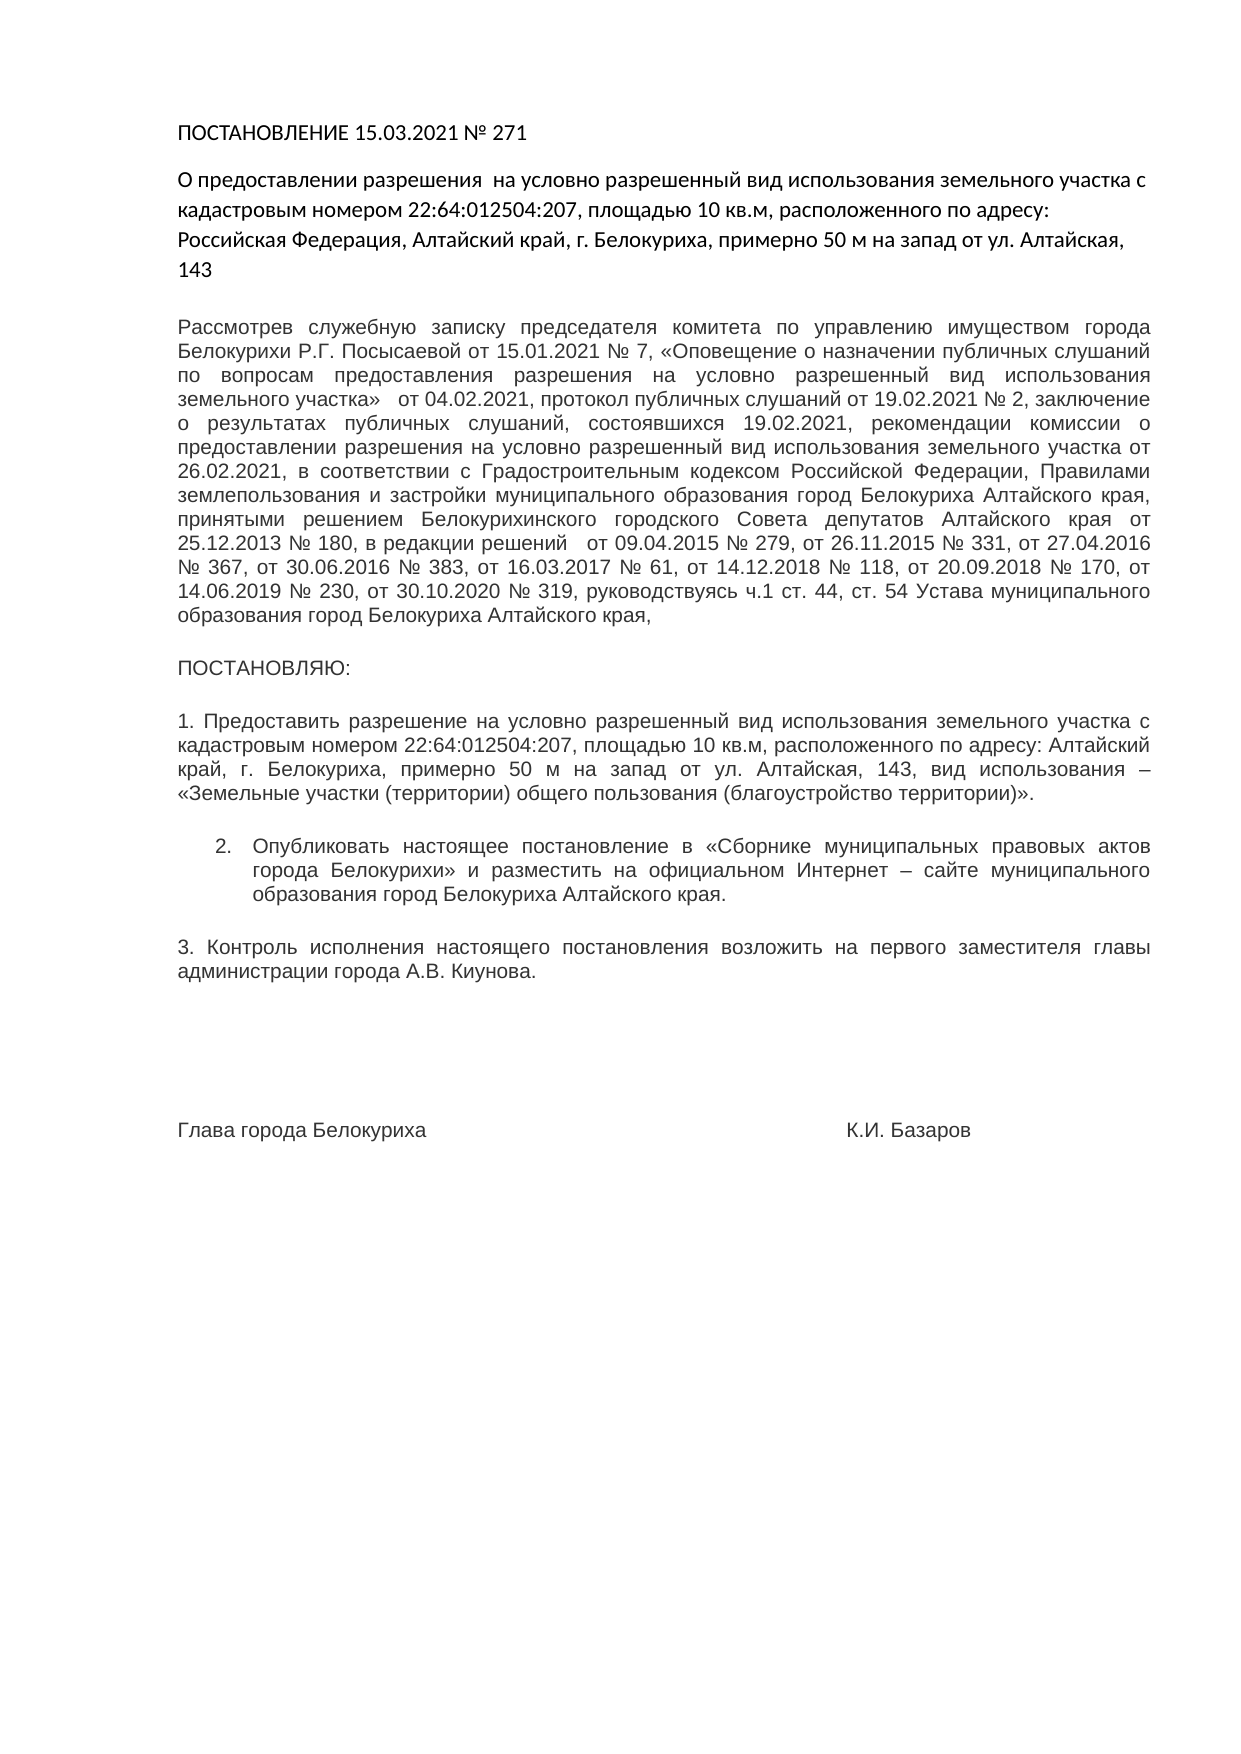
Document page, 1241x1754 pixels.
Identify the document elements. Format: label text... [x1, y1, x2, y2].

text ПОСТАНОВЛЕНИЕ 15.03.2021 № 271 [177, 118, 1152, 146]
text 3. Контроль исполнения настоящего постановления возложить на первого заместителя главы администрации города А.В. Киунова. [177, 935, 1152, 983]
text О предоставлении разрешения на условно разрешенный вид использования земельного участка с кадастровым номером 22:64:012504:207, площадью 10 кв.м, расположенного по адресу: Российская Федерация, Алтайский край, г. Белокуриха, примерно 50 м на запад от ул. Алтайская, 143 [177, 165, 1152, 284]
text 1. Предоставить разрешение на условно разрешенный вид использования земельного участка с кадастровым номером 22:64:012504:207, площадью 10 кв.м, расположенного по адресу: Алтайский край, г. Белокуриха, примерно 50 м на запад от ул. Алтайская, 143, вид использования – «Земельные участки (территории) общего пользования (благоустройство территории)». [177, 709, 1152, 804]
text ПОСТАНОВЛЯЮ: [177, 656, 1152, 679]
text Рассмотрев служебную записку председателя комитета по управлению имуществом города Белокурихи Р.Г. Посысаевой от 15.01.2021 № 7, «Оповещение о назначении публичных слушаний по вопросам предоставления разрешения на условно разрешенный вид использования земельного участка» от 04.02.2021, протокол публичных слушаний от 19.02.2021 № 2, заключение о результатах публичных слушаний, состоявшихся 19.02.2021, рекомендации комиссии о предоставлении разрешения на условно разрешенный вид использования земельного участка от 26.02.2021, в соответствии с Градостроительным кодексом Российской Федерации, Правилами землепользования и застройки муниципального образования город Белокуриха Алтайского края, принятыми решением Белокурихинского городского Совета депутатов Алтайского края от 25.12.2013 № 180, в редакции решений от 09.04.2015 № 279, от 26.11.2015 № 331, от 27.04.2016 № 367, от 30.06.2016 № 383, от 16.03.2017 № 61, от 14.12.2018 № 118, от 20.09.2018 № 170, от 14.06.2019 № 230, от 30.10.2020 № 319, руководствуясь ч.1 ст. 44, ст. 54 Устава муниципального образования город Белокуриха Алтайского края, [177, 315, 1152, 626]
list Опубликовать настоящее постановление в «Сборнике муниципальных правовых актов города Белокурихи» и разместить на официальном Интернет – сайте муниципального образования город Белокуриха Алтайского края. [215, 834, 1152, 906]
text Глава города Белокуриха К.И. Базаров [177, 1118, 1152, 1142]
